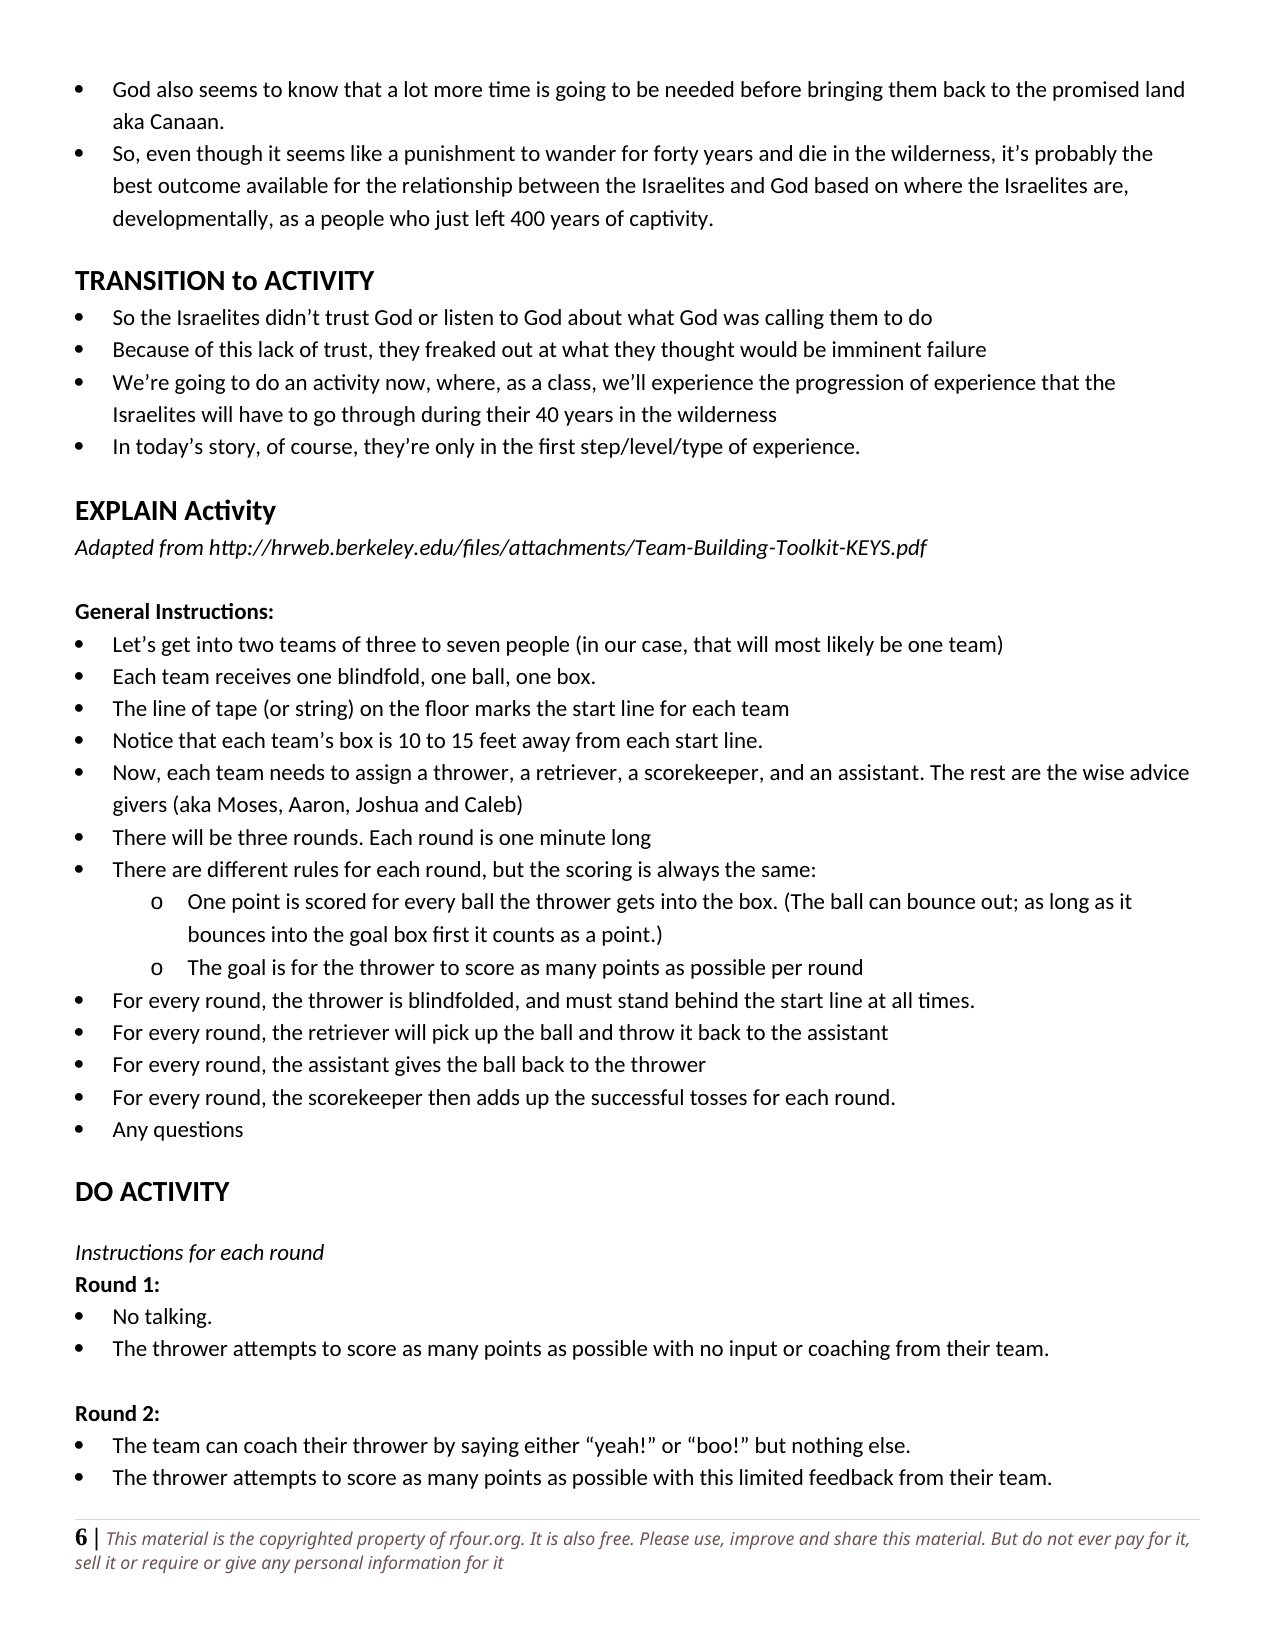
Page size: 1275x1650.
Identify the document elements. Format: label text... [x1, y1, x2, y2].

list The team can coach their thrower by saying either “yeah!” or “boo!” but nothing else. [75, 1431, 1200, 1459]
list For every round, the thrower is blindfolded, and must stand behind the start line at all times. [75, 986, 1200, 1014]
text Round 1: [75, 1270, 1200, 1298]
list For every round, the scorekeeper then adds up the successful tosses for each round. [75, 1083, 1200, 1111]
list Any questions [75, 1115, 1200, 1143]
list There will be three rounds. Each round is one minute long [75, 823, 1200, 851]
list So the Israelites didn’t trust God or listen to God about what God was calling them to do [75, 303, 1200, 331]
list Because of this lack of trust, they freaked out at what they thought would be imminent failure [75, 335, 1200, 363]
text DO ACTIVITY [75, 1173, 1200, 1209]
text TRANSITION to ACTIVITY [75, 262, 1200, 298]
text Adapted from http://hrweb.berkeley.edu/files/attachments/Team-Building-Toolkit-.pdf [75, 533, 1200, 561]
list Now, each team needs to assign a thrower, a retriever, a scorekeeper, and an assistant. The rest are the wise advice givers (aka Moses, Aaron, Joshua and Caleb) [75, 758, 1200, 819]
list No talking. [75, 1302, 1200, 1330]
list One point is scored for every ball the thrower gets into the box. (The ball can bounce out; as long as it bounces into the goal box first it counts as a point.) [150, 887, 1200, 948]
list So, even though it seems like a punishment to wander for forty years and die in the wilderness, it’s probably the best outcome available for the relationship between the Israelites and God based on where the Israelites are, developmentally, as a people who just left 400 years of captivity. [75, 139, 1200, 232]
list In today’s story, of course, they’re only in the first step/level/type of experience. [75, 432, 1200, 460]
list For every round, the retriever will pick up the ball and throw it back to the assistant [75, 1018, 1200, 1046]
list For every round, the assistant gives the ball back to the thrower [75, 1051, 1200, 1079]
list Notice that each team’s box is 10 to 15 feet away from each start line. [75, 726, 1200, 754]
text EXPLAIN Activity [75, 492, 1200, 528]
list There are different rules for each round, but the scoring is always the same: [75, 855, 1200, 883]
text General Instructions: [75, 597, 1200, 626]
list The thrower attempts to score as many points as possible with no input or coaching from their team. [75, 1334, 1200, 1362]
list The thrower attempts to score as many points as possible with this limited feedback from their team. [75, 1463, 1200, 1491]
list The line of tape (or string) on the floor marks the start line for each team [75, 694, 1200, 722]
list The goal is for the thrower to score as many points as possible per round [150, 953, 1200, 982]
list Each team receives one blindfold, one ball, one box. [75, 662, 1200, 690]
list We’re going to do an activity now, where, as a class, we’ll experience the progression of experience that the Israelites will have to go through during their 40 years in the wilderness [75, 368, 1200, 428]
text Instructions for each round [75, 1238, 1200, 1266]
text Round 2: [75, 1399, 1200, 1427]
list Let’s get into two teams of three to seven people (in our case, that will most likely be one team) [75, 630, 1200, 658]
list God also seems to know that a lot more time is going to be needed before bringing them back to the promised land aka Canaan. [75, 75, 1200, 135]
